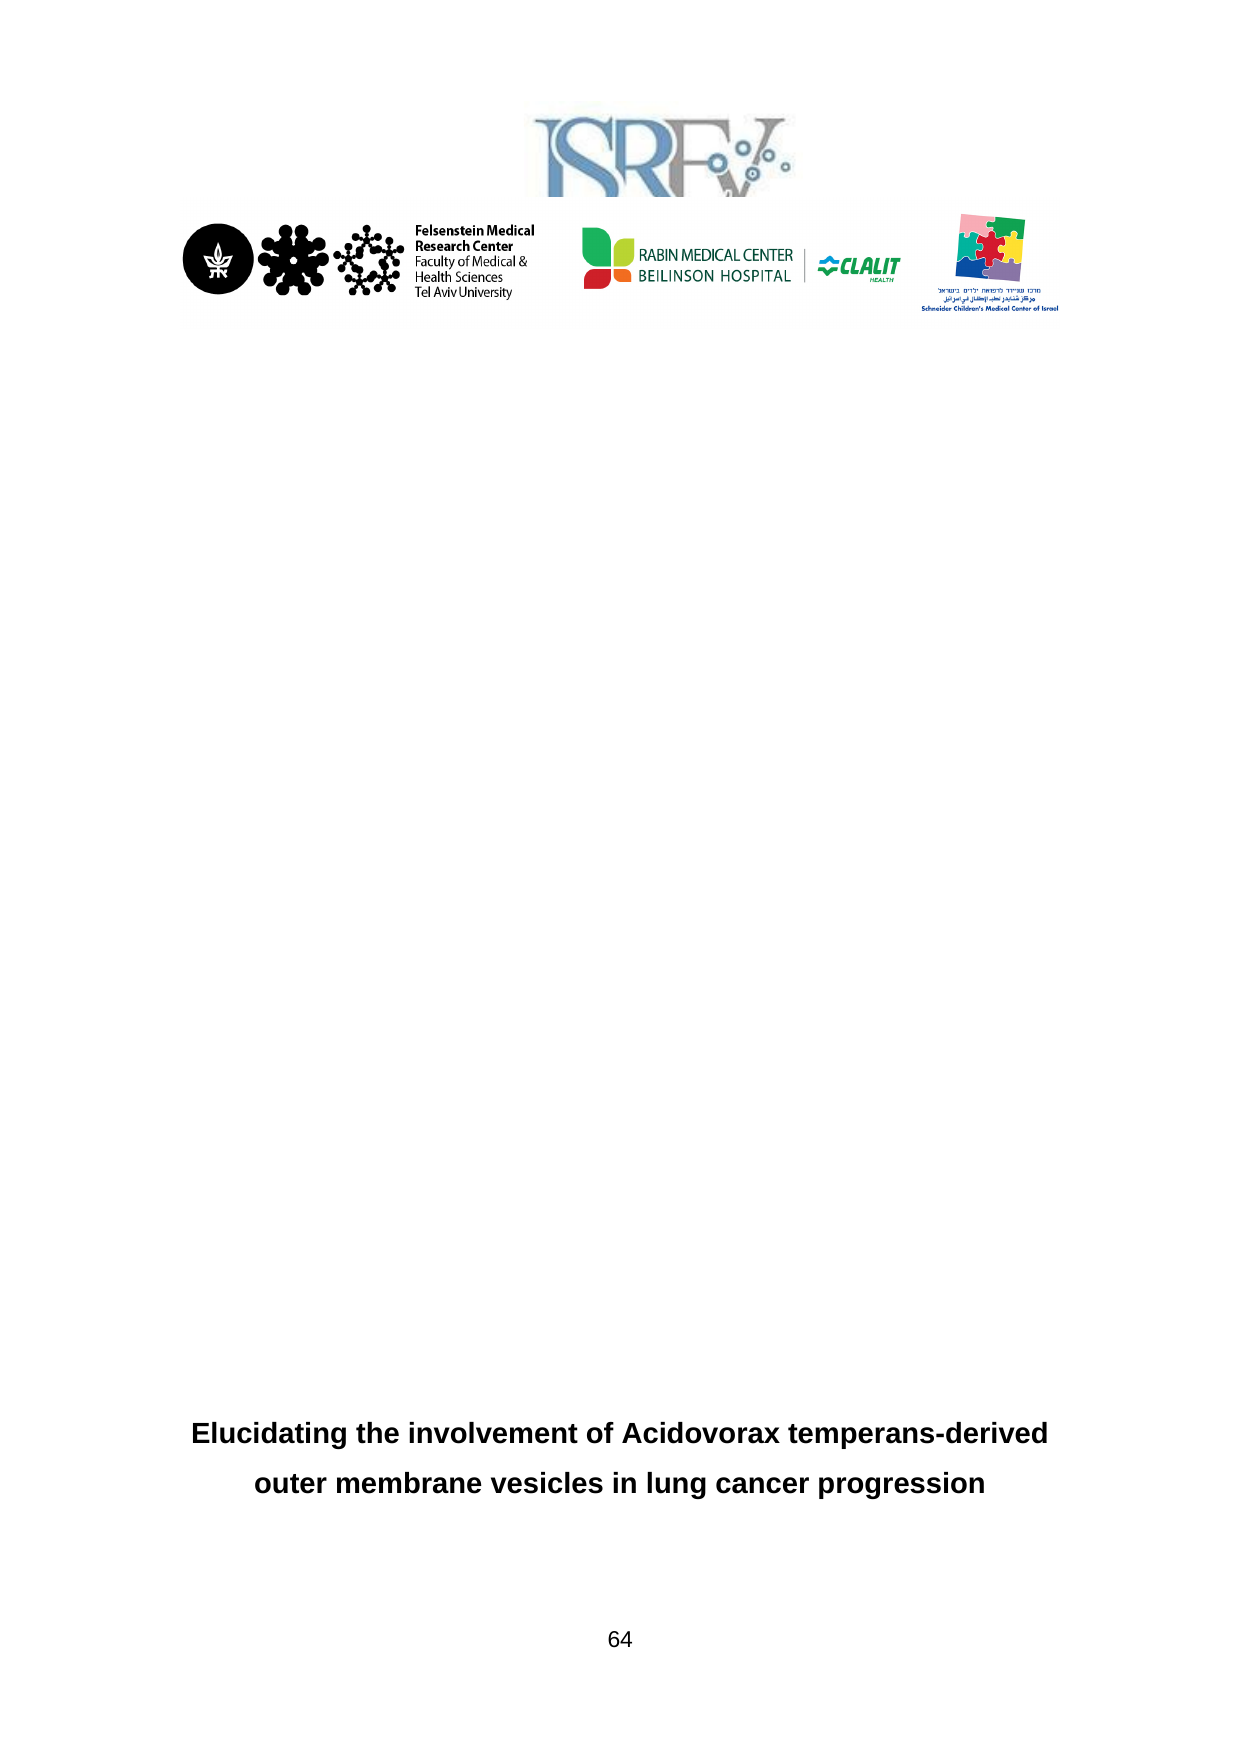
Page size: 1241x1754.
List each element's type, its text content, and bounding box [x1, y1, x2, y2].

text Elucidating the involvement of Acidovorax temperans-derived outer membrane vesicles in lung cancer progression [187, 1416, 1053, 1500]
picture [180, 101, 1060, 329]
